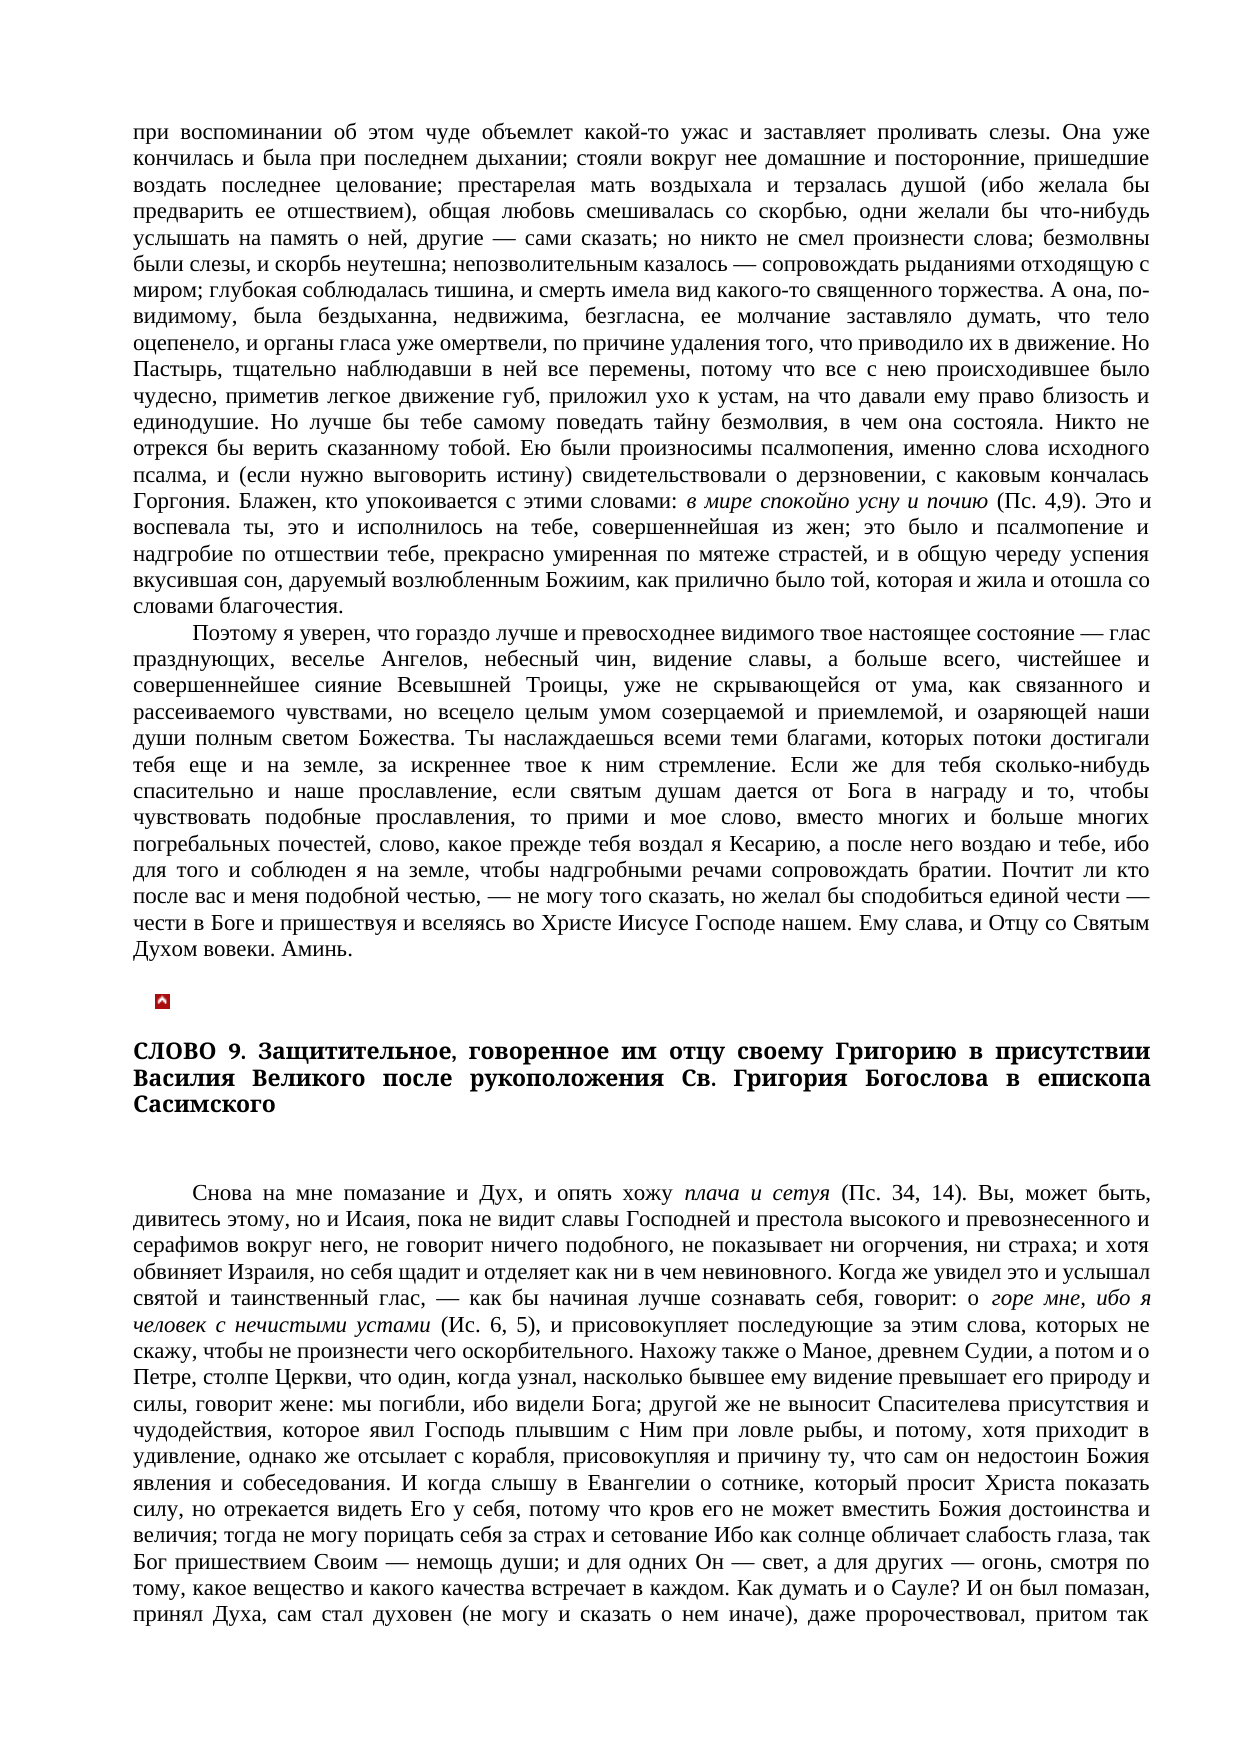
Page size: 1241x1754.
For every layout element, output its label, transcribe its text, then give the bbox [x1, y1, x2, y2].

picture [155, 994, 170, 1009]
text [133, 118, 1152, 619]
text Поэтому я уверен, что гораздо лучше и превосходнее видимого твое настоящее состояние — глас празднующих, веселье Ангелов, небесный чин, видение славы, а больше всего, чистейшее и совершеннейшее сияние Всевышней Троицы, уже не скрывающейся от ума, как связанного и рассеиваемого чувствами, но всецело целым умом созерцаемой и приемлемой, и озаряющей наши души полным светом Божества. Ты наслаждаешься всеми теми благами, которых потоки достигали тебя еще и на земле, за искреннее твое к ним стремление. Если же для тебя сколько-нибудь спасительно и наше прославление, если святым душам дается от Бога в награду и то, чтобы чувствовать подобные прославления, то прими и мое слово, вместо многих и больше многих погребальных почестей, слово, какое прежде тебя воздал я Кесарию, а после него воздаю и тебе, ибо для того и соблюден я на земле, чтобы надгробными речами сопровождать братии. Почтит ли кто после вас и меня подобной честью, — не могу того сказать, но желал бы сподобиться единой чести — чести в Боге и пришествуя и вселяясь во Христе Иисусе Господе нашем. Ему слава, и Отцу со Святым Духом вовеки. Аминь. [133, 619, 1152, 961]
subtitle СЛОВО 9. Защитительное, говоренное им отцу своему Григорию в присутствии Василия Великого после рукоположения Св. Григория Богослова в епископа Сасимского [133, 1039, 1152, 1118]
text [133, 1179, 1152, 1627]
